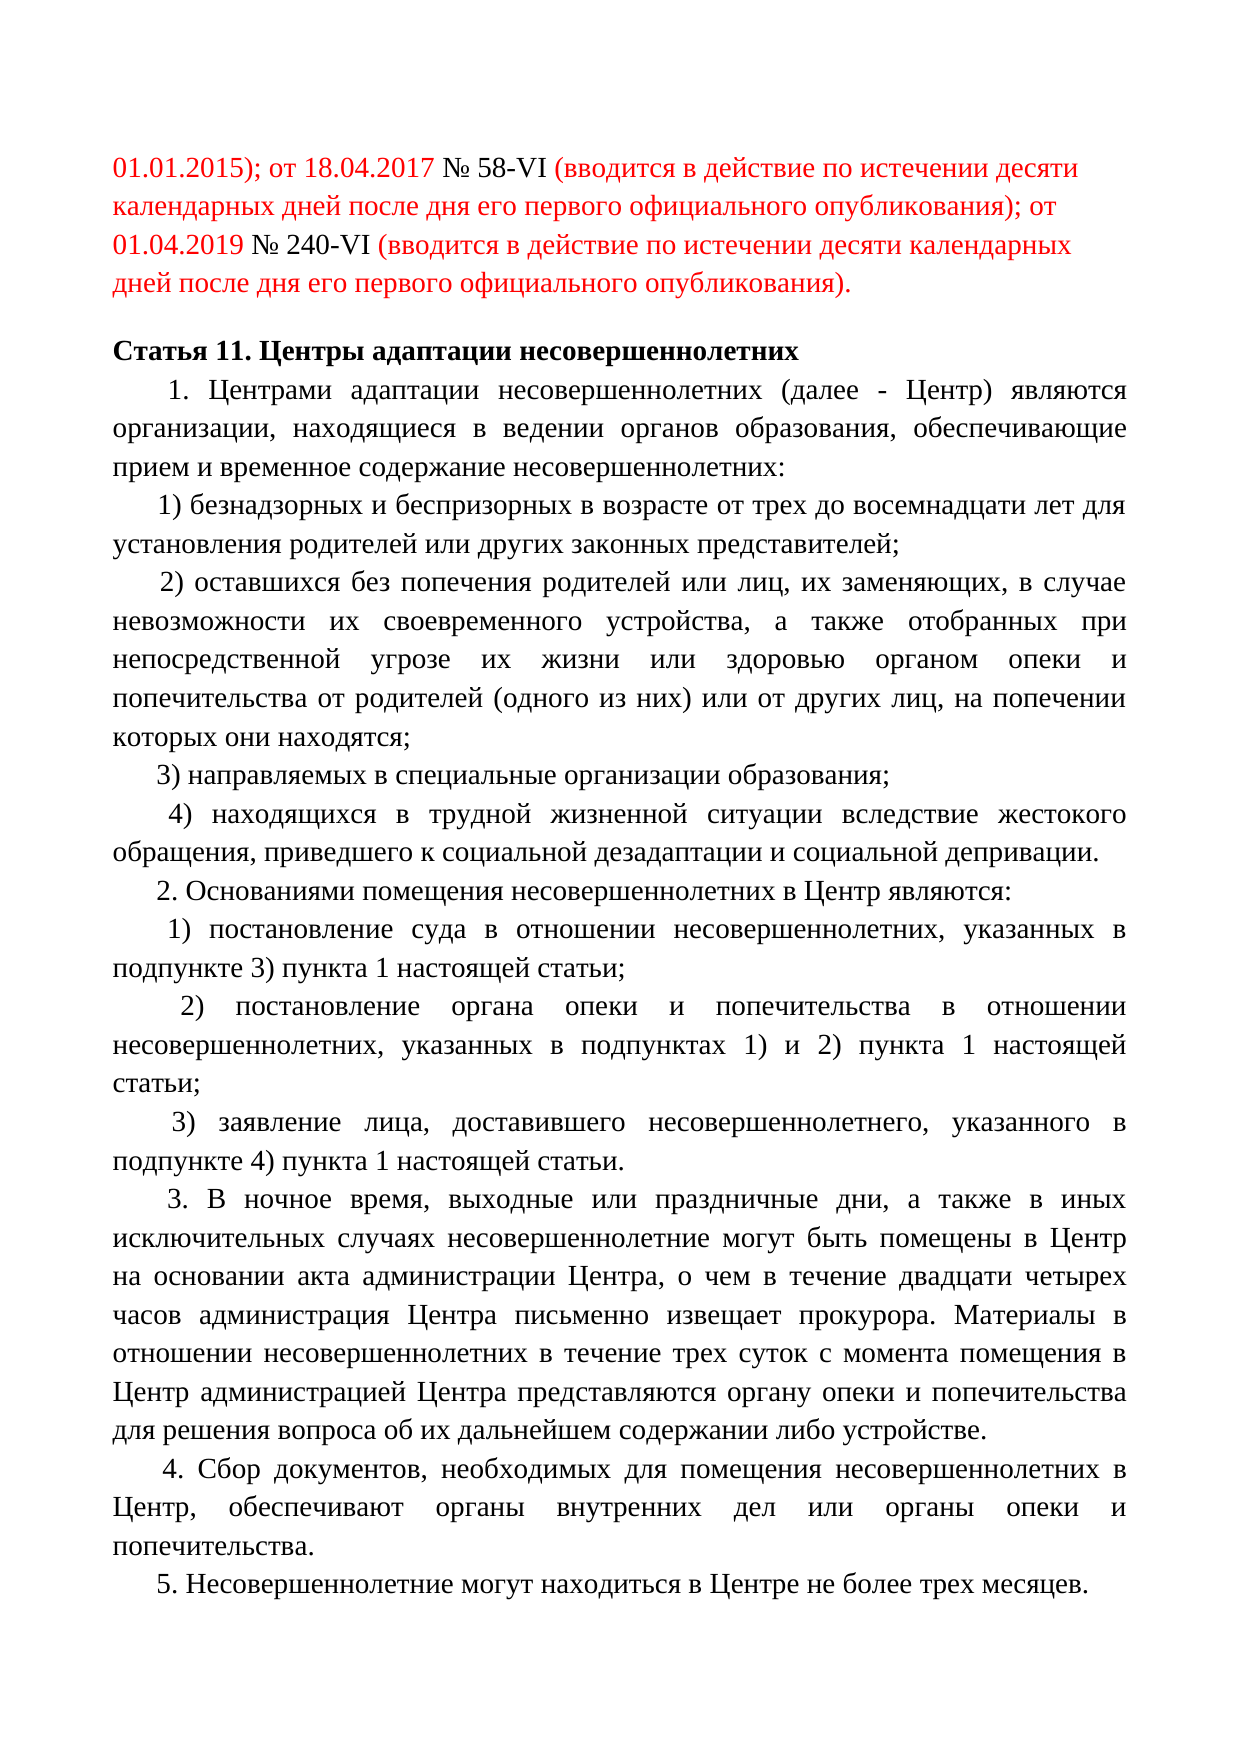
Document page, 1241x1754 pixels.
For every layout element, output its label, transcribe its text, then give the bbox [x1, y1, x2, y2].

text 1. Центрами адаптации несовершеннолетних (далее - Центр) являются организации, находящиеся в ведении органов образования, обеспечивающие прием и временное содержание несовершеннолетних: [112, 372, 1128, 482]
text 1) безнадзорных и беспризорных в возрасте от трех до восемнадцати лет для установления родителей или других законных представителей; [112, 487, 1128, 559]
text 3) направляемых в специальные организации образования; [112, 757, 1128, 791]
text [112, 150, 1128, 329]
text 5. Несовершеннолетние могут находиться в Центре не более трех месяцев. [112, 1567, 1128, 1600]
text 2) постановление органа опеки и попечительства в отношении несовершеннолетних, указанных в подпунктах 1) и 2) пункта 1 настоящей статьи; [112, 988, 1128, 1099]
text 4) находящихся в трудной жизненной ситуации вследствие жестокого обращения, приведшего к социальной дезадаптации и социальной депривации. [112, 796, 1128, 868]
text 4. Сбор документов, необходимых для помещения несовершеннолетних в Центр, обеспечивают органы внутренних дел или органы опеки и попечительства. [112, 1451, 1128, 1562]
text 2. Основаниями помещения несовершеннолетних в Центр являются: [112, 873, 1128, 906]
text 3) заявление лица, доставившего несовершеннолетнего, указанного в подпункте 4) пункта 1 настоящей статьи. [112, 1104, 1128, 1176]
text Статья 11. Центры адаптации несовершеннолетних [112, 333, 1128, 367]
text 2) оставшихся без попечения родителей или лиц, их заменяющих, в случае невозможности их своевременного устройства, а также отобранных при непосредственной угрозе их жизни или здоровью органом опеки и попечительства от родителей (одного из них) или от других лиц, на попечении которых они находятся; [112, 564, 1128, 752]
text 1) постановление суда в отношении несовершеннолетних, указанных в подпункте 3) пункта 1 настоящей статьи; [112, 911, 1128, 983]
text 3. В ночное время, выходные или праздничные дни, а также в иных исключительных случаях несовершеннолетние могут быть помещены в Центр на основании акта администрации Центра, о чем в течение двадцати четырех часов администрация Центра письменно извещает прокурора. Материалы в отношении несовершеннолетних в течение трех суток с момента помещения в Центр администрацией Центра представляются органу опеки и попечительства для решения вопроса об их дальнейшем содержании либо устройстве. [112, 1181, 1128, 1446]
